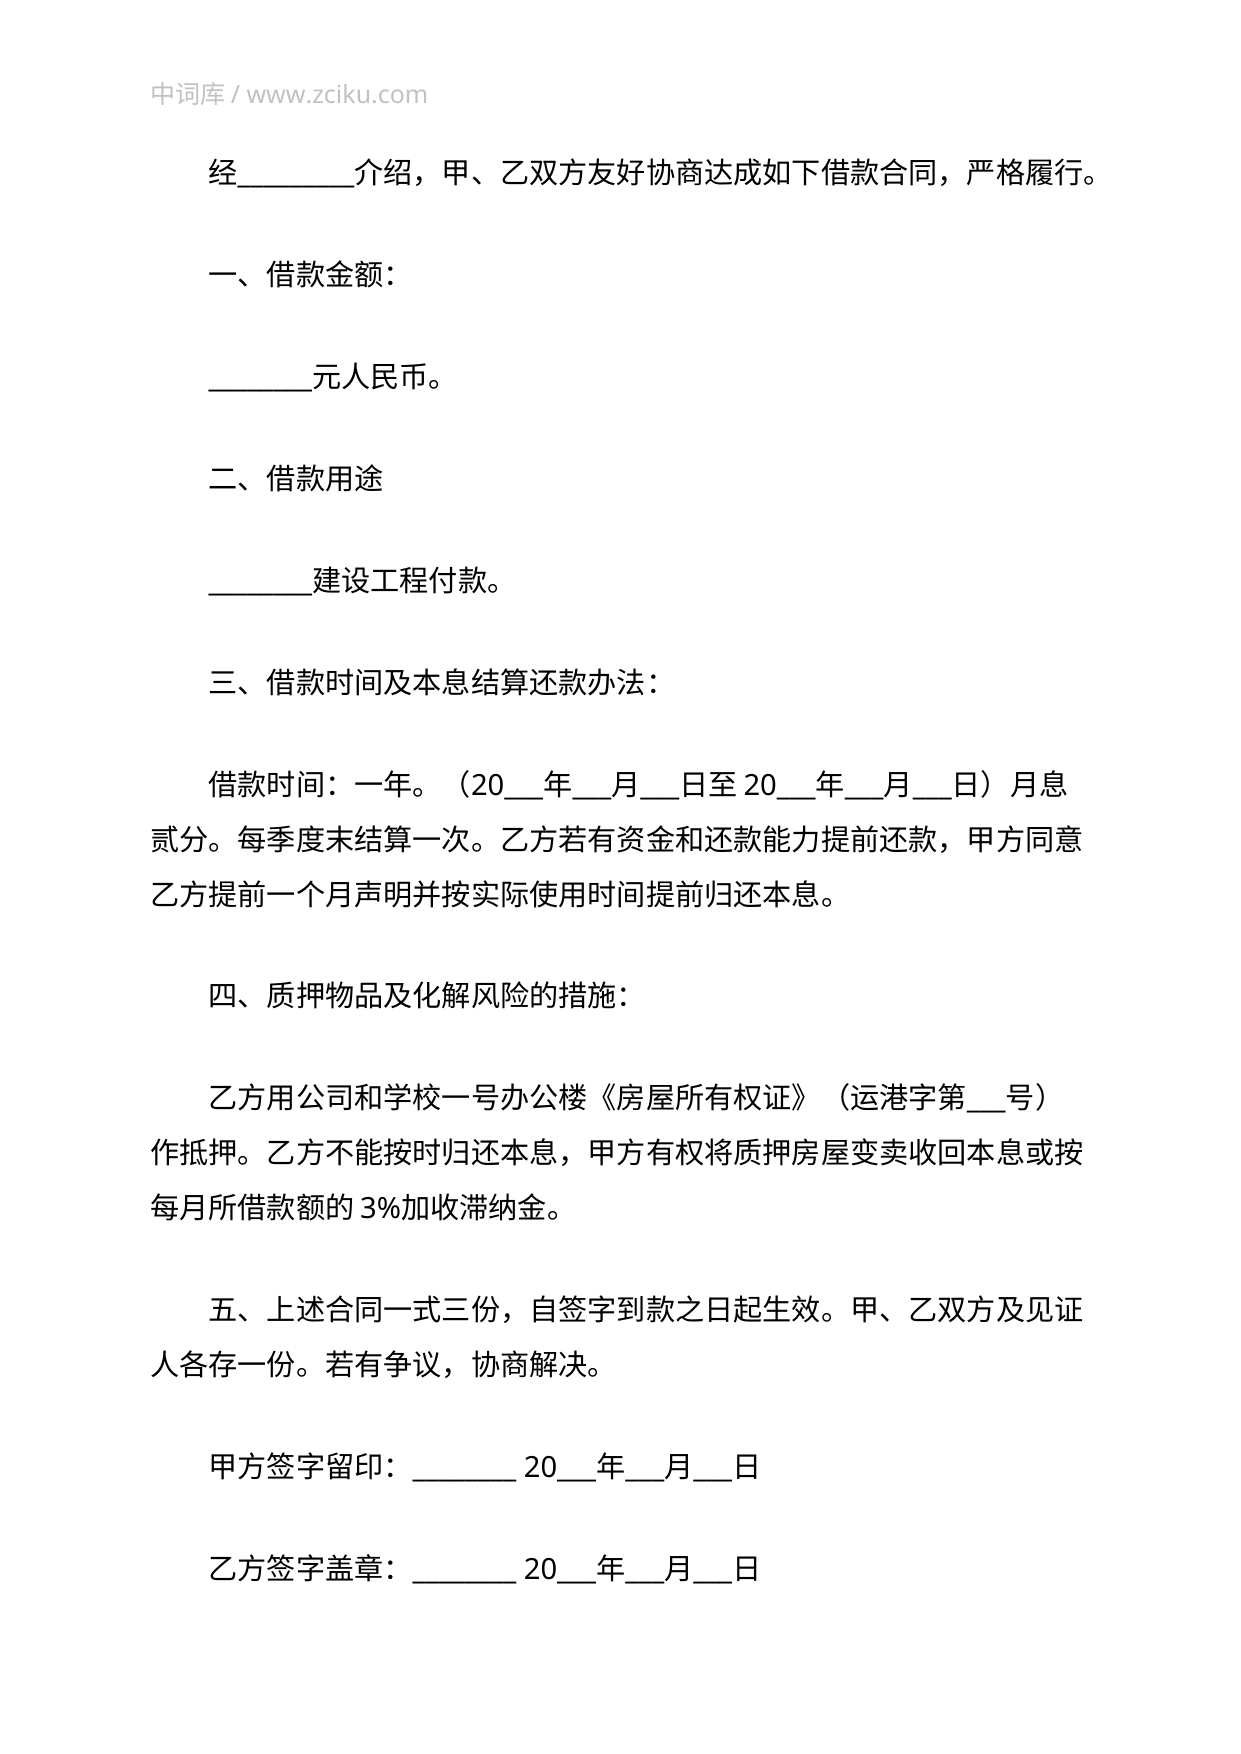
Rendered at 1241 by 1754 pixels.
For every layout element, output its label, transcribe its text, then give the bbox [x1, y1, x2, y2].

text 经_________介绍，甲、乙双方友好协商达成如下借款合同，严格履行。 [150, 150, 1090, 192]
text ________元人民币。 [150, 354, 1090, 396]
text 四、质押物品及化解风险的措施： [150, 973, 1090, 1015]
text 二、借款用途 [150, 456, 1090, 498]
text 一、借款金额： [150, 252, 1090, 294]
text 三、借款时间及本息结算还款办法： [150, 659, 1090, 702]
text ________建设工程付款。 [150, 557, 1090, 600]
text 乙方签字盖章：________ 20___年___月___日 [150, 1545, 1090, 1588]
text 五、上述合同一式三份，自签字到款之日起生效。甲、乙双方及见证人各存一份。若有争议，协商解决。 [150, 1287, 1090, 1384]
text 甲方签字留印：________ 20___年___月___日 [150, 1443, 1090, 1486]
text 借款时间：一年。（20___年___月___日至20___年___月___日）月息贰分。每季度末结算一次。乙方若有资金和还款能力提前还款，甲方同意乙方提前一个月声明并按实际使用时间提前归还本息。 [150, 761, 1090, 913]
text 乙方用公司和学校一号办公楼《房屋所有权证》（运港字第___号）作抵押。乙方不能按时归还本息，甲方有权将质押房屋变卖收回本息或按每月所借款额的3%加收滞纳金。 [150, 1075, 1090, 1227]
